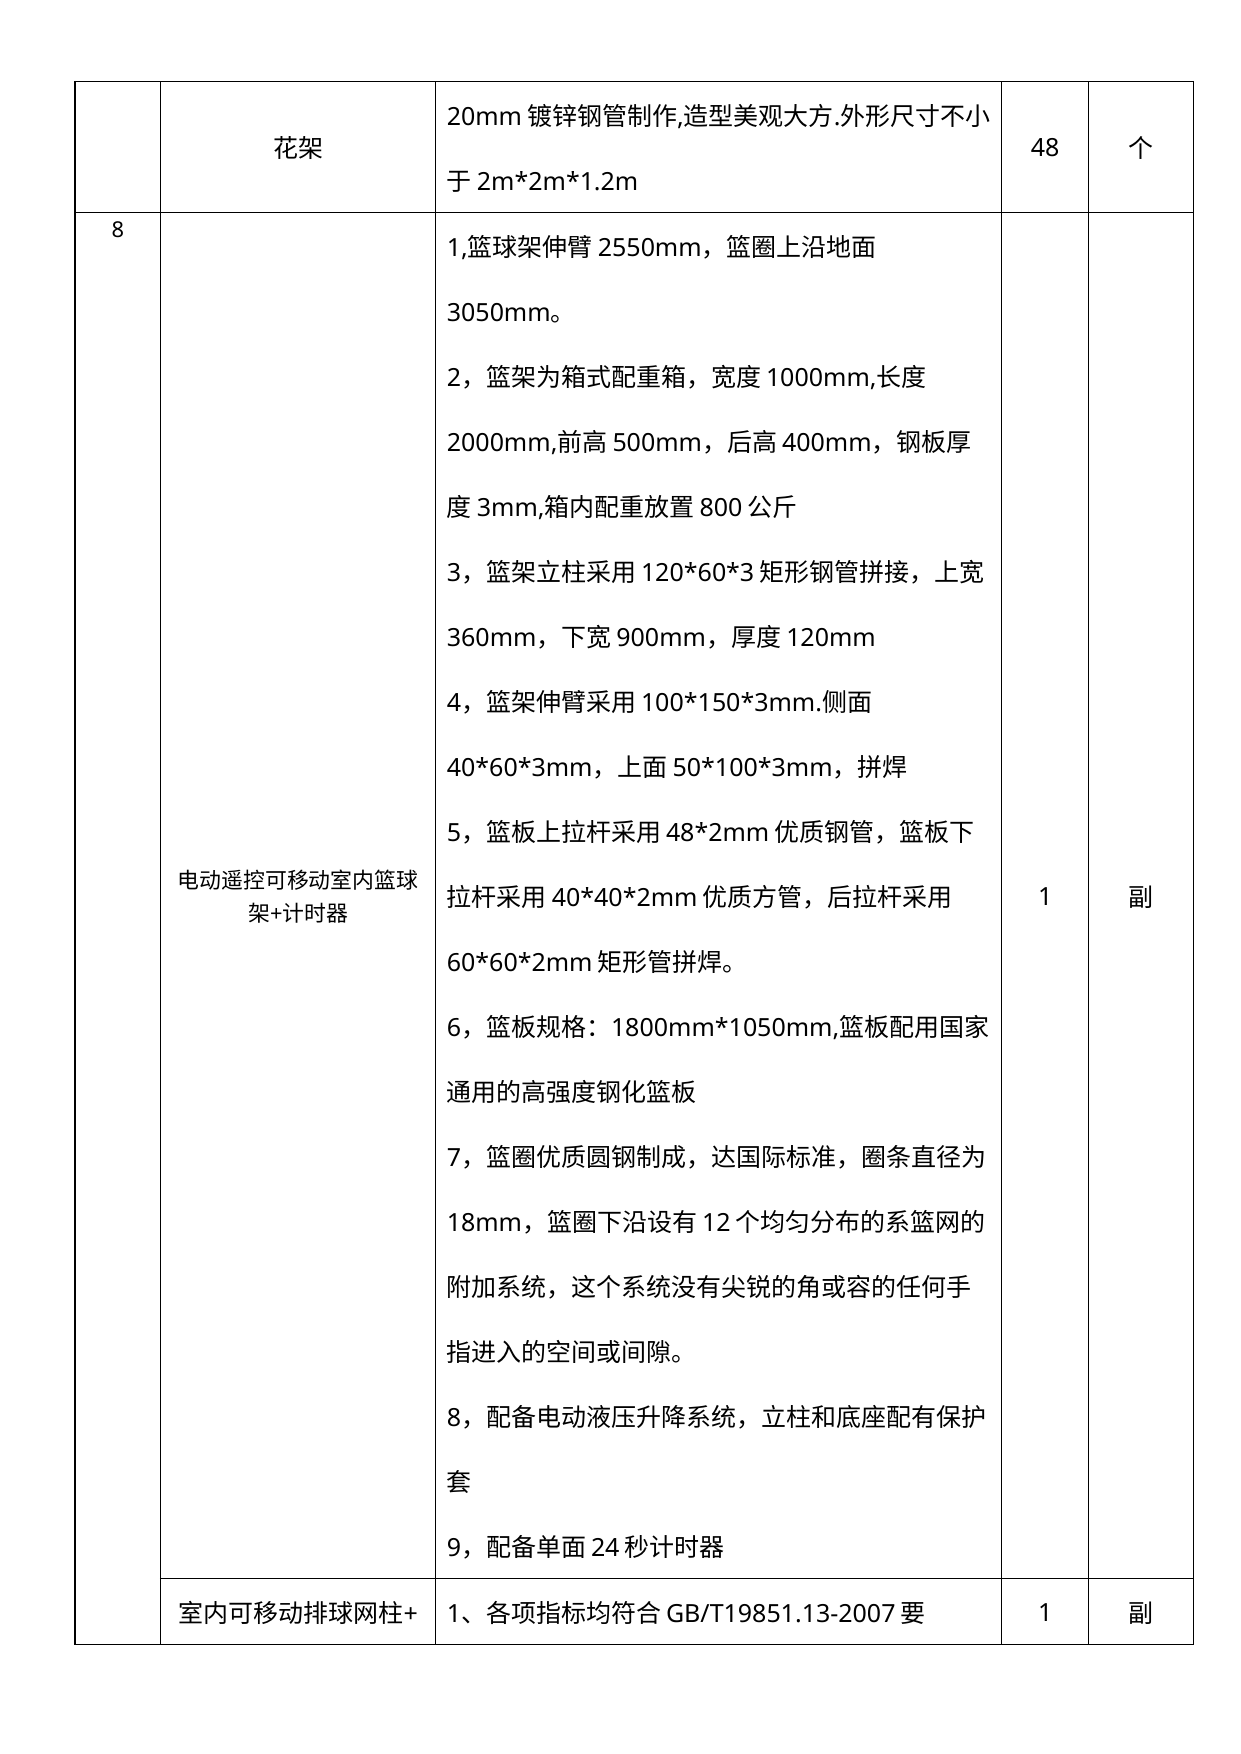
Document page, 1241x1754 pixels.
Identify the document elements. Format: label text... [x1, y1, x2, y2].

table_cell 1 [1002, 1579, 1088, 1644]
table_cell 花架 [161, 82, 435, 212]
table_cell 副 [1089, 213, 1193, 1578]
table_cell 副 [1089, 1579, 1193, 1644]
table_cell 个 [1089, 82, 1193, 212]
table_cell 电动遥控可移动室内篮球架+计时器 [161, 213, 435, 1578]
table_cell 室内可移动排球网柱+网 [161, 1579, 435, 1644]
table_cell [436, 1579, 1001, 1644]
table_cell 1 [1002, 213, 1088, 1578]
table_cell 20mm镀锌钢管制作,造型美观大方.外形尺寸不小于2m*2m*1.2m [436, 82, 1001, 212]
table_cell 8 [76, 213, 160, 1644]
table_cell 48 [1002, 82, 1088, 212]
table_cell 1,篮球架伸臂2550mm，篮圈上沿地面3050mm。 2，篮架为箱式配重箱，宽度1000mm,长度2000mm,前高500mm，后高400mm，钢板厚度3mm,箱内配重放置800公斤 3，篮架立柱采用120*60*3矩形钢管拼接，上宽360mm，下宽900mm，厚度120mm 4，篮架伸臂采用100*150*3mm.侧面40*60*3mm，上面50*100*3mm，拼焊 5，篮板上拉杆采用48*2mm优质钢管，篮板下拉杆采用40*40*2mm优质方管，后拉杆采用60*60*2mm矩形管拼焊。 6，篮板规格：1800mm*1050mm,篮板配用国家通用的高强度钢化篮板 7，篮圈优质圆钢制成，达国际标准，圈条直径为18mm，篮圈下沿设有12个均匀分布的系篮网的附加系统，这个系统没有尖锐的角或容的任何手指进入的空间或间隙。 8，配备电动液压升降系统，立柱和底座配有保护套 9，配备单面24秒计时器 [436, 213, 1001, 1578]
